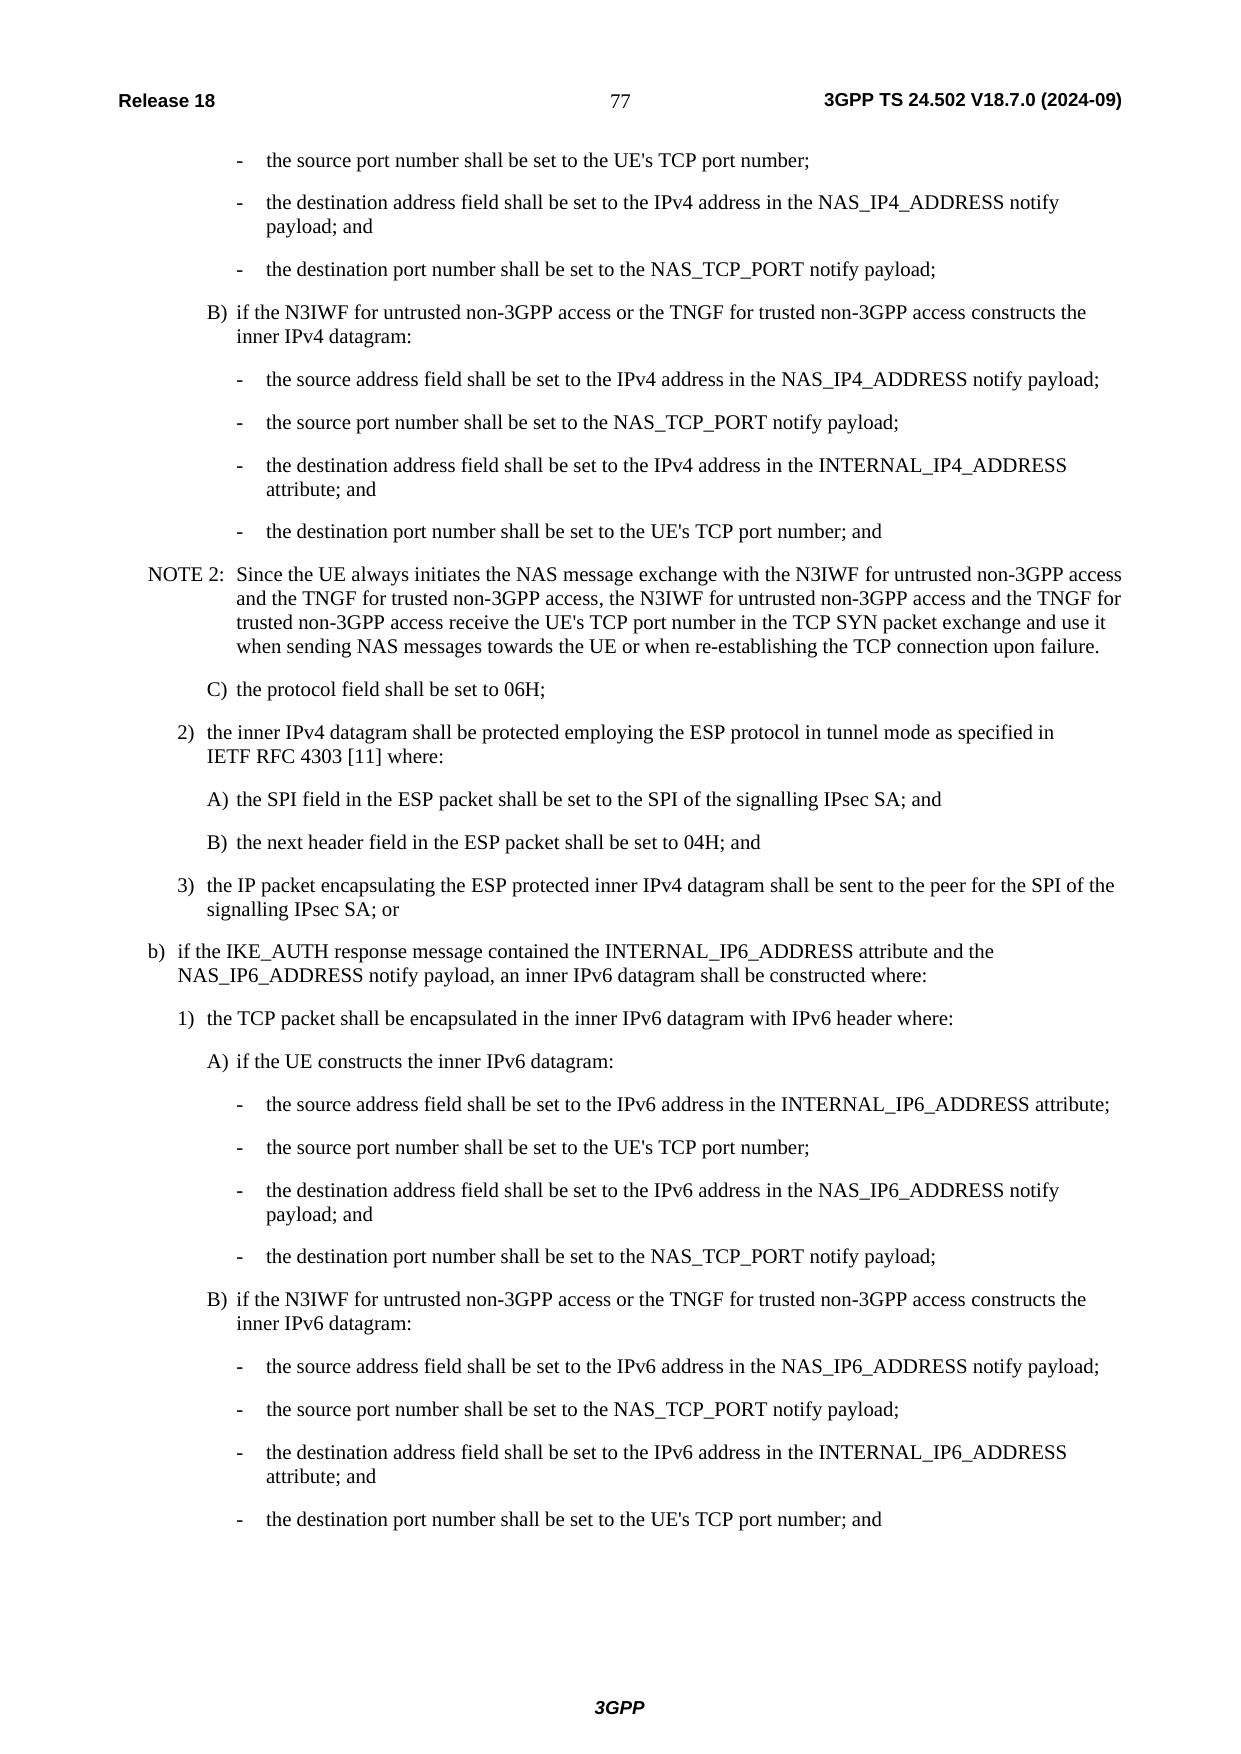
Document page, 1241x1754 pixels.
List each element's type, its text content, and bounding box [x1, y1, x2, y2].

text 3) the IP packet encapsulating the ESP protected inner IPv4 datagram shall be sent to the peer for the SPI of the signalling IPsec SA; or [177, 872, 1122, 921]
text A) if the UE constructs the inner IPv6 datagram: [207, 1049, 1122, 1073]
text - the source port number shall be set to the NAS_TCP_PORT notify payload; [236, 410, 1122, 434]
text - the destination port number shall be set to the NAS_TCP_PORT notify payload; [236, 257, 1122, 281]
text - the source port number shall be set to the UE's TCP port number; [236, 1135, 1122, 1159]
text B) if the N3IWF for untrusted non-3GPP access or the TNGF for trusted non-3GPP access constructs the inner IPv6 datagram: [207, 1287, 1122, 1335]
text - the source port number shall be set to the UE's TCP port number; [236, 147, 1122, 172]
text - the source address field shall be set to the IPv4 address in the NAS_IP4_ADDRESS notify payload; [236, 367, 1122, 391]
text - the source port number shall be set to the NAS_TCP_PORT notify payload; [236, 1397, 1122, 1421]
text b) if the IKE_AUTH response message contained the INTERNAL_IP6_ADDRESS attribute and the NAS_IP6_ADDRESS notify payload, an inner IPv6 datagram shall be constructed where: [148, 939, 1122, 987]
text - the source address field shall be set to the IPv6 address in the NAS_IP6_ADDRESS notify payload; [236, 1354, 1122, 1378]
text A) the SPI field in the ESP packet shall be set to the SPI of the signalling IPsec SA; and [207, 787, 1122, 811]
text - the destination address field shall be set to the IPv4 address in the NAS_IP4_ADDRESS notify payload; and [236, 190, 1122, 238]
text - the destination port number shall be set to the UE's TCP port number; and [236, 519, 1122, 543]
text - the destination address field shall be set to the IPv6 address in the NAS_IP6_ADDRESS notify payload; and [236, 1177, 1122, 1226]
text B) if the N3IWF for untrusted non-3GPP access or the TNGF for trusted non-3GPP access constructs the inner IPv4 datagram: [207, 300, 1122, 348]
text - the destination port number shall be set to the NAS_TCP_PORT notify payload; [236, 1244, 1122, 1268]
text - the destination address field shall be set to the IPv6 address in the INTERNAL_IP6_ADDRESS attribute; and [236, 1440, 1122, 1488]
text B) the next header field in the ESP packet shall be set to 04H; and [207, 830, 1122, 854]
text 2) the inner IPv4 datagram shall be protected employing the ESP protocol in tunnel mode as specified in IETF RFC 4303 [11] where: [177, 720, 1122, 768]
text NOTE 2: Since the UE always initiates the NAS message exchange with the N3IWF for untrusted non-3GPP access and the TNGF for trusted non-3GPP access, the N3IWF for untrusted non-3GPP access and the TNGF for trusted non-3GPP access receive the UE's TCP port number in the TCP SYN packet exchange and use it when sending NAS messages towards the UE or when re-establishing the TCP connection upon failure. [148, 562, 1122, 658]
text C) the protocol field shall be set to 06H; [207, 677, 1122, 701]
text 1) the TCP packet shall be encapsulated in the inner IPv6 datagram with IPv6 header where: [177, 1006, 1122, 1030]
text - the source address field shall be set to the IPv6 address in the INTERNAL_IP6_ADDRESS attribute; [236, 1092, 1122, 1116]
text - the destination address field shall be set to the IPv4 address in the INTERNAL_IP4_ADDRESS attribute; and [236, 452, 1122, 501]
text - the destination port number shall be set to the UE's TCP port number; and [236, 1507, 1122, 1531]
